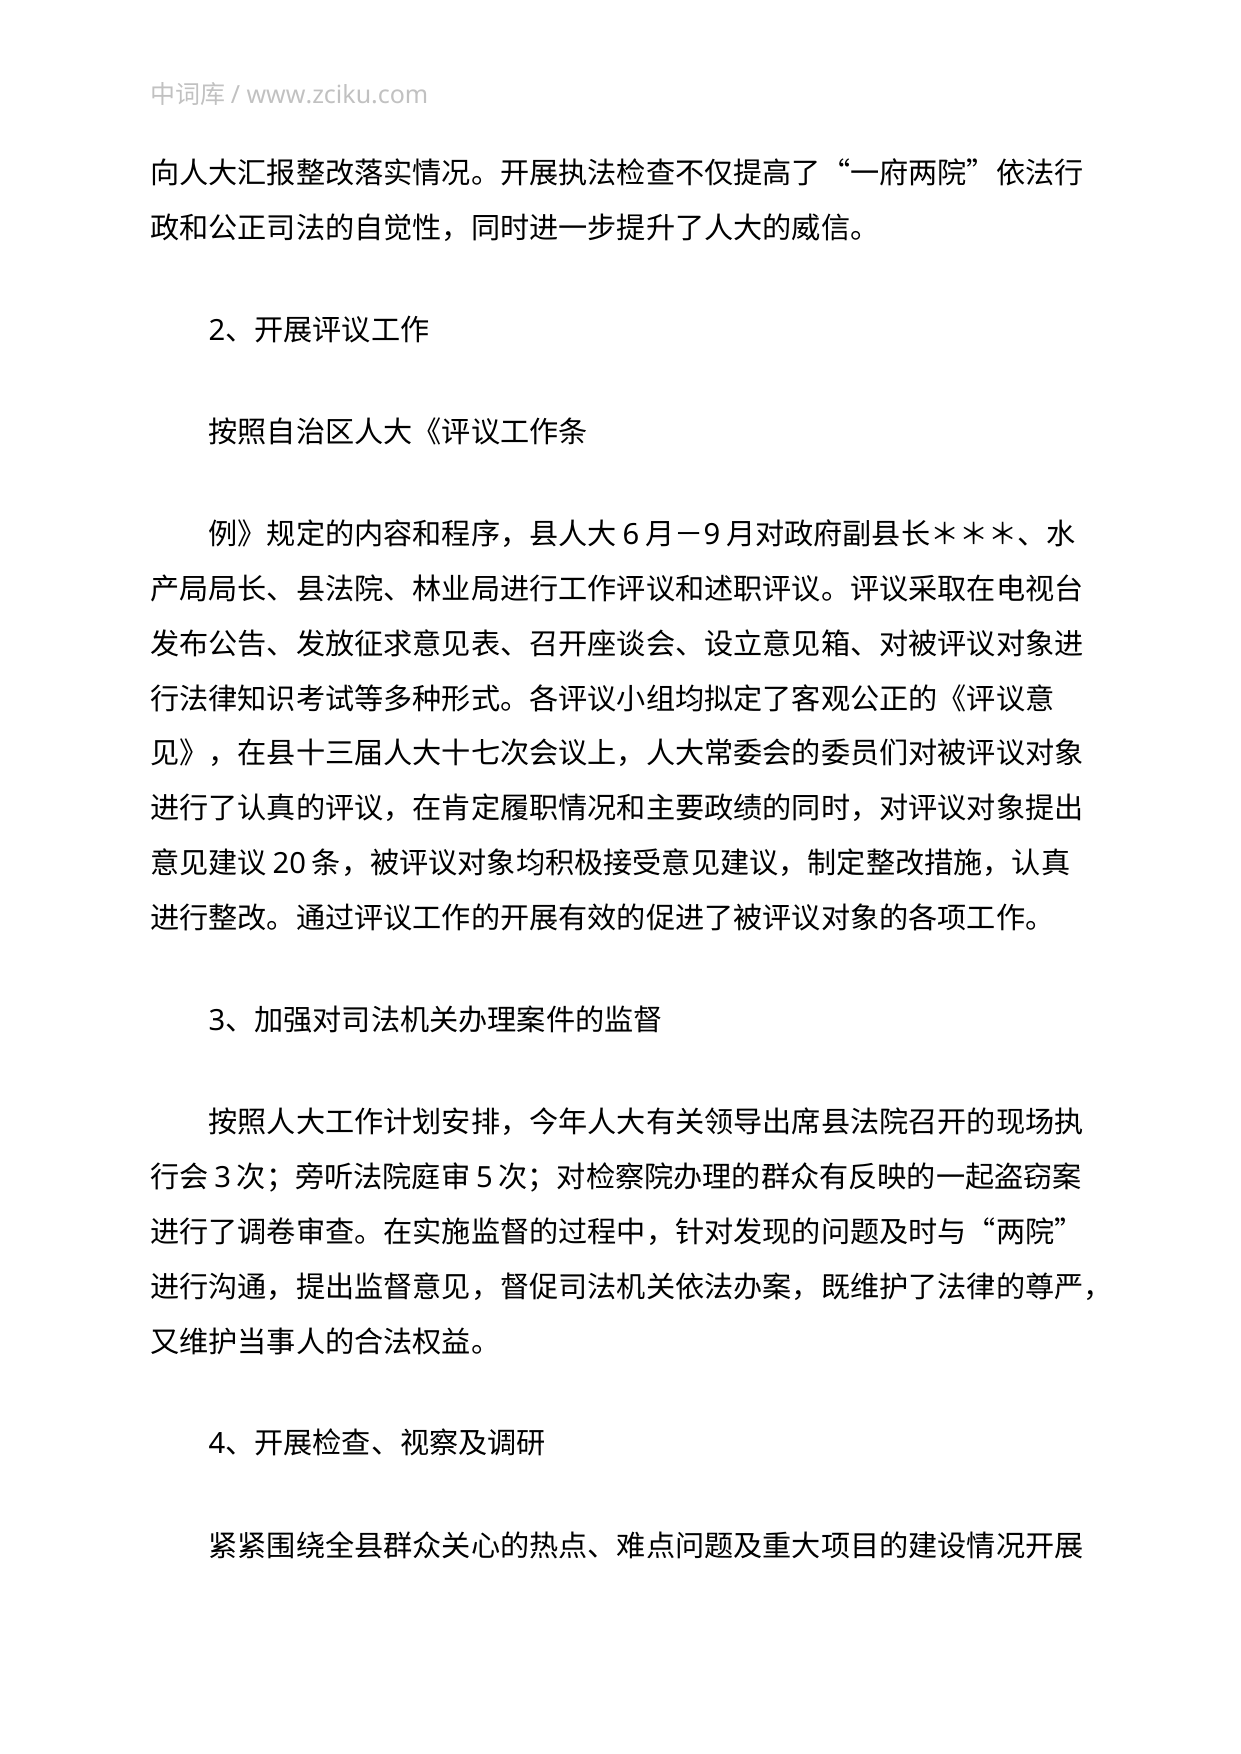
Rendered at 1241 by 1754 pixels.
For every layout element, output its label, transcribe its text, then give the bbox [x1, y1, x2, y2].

text 4、开展检查、视察及调研 [150, 1420, 1090, 1462]
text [150, 150, 1090, 247]
text 例》规定的内容和程序，县人大6月－9月对政府副县长＊＊＊、水产局局长、县法院、林业局进行工作评议和述职评议。评议采取在电视台发布公告、发放征求意见表、召开座谈会、设立意见箱、对被评议对象进行法律知识考试等多种形式。各评议小组均拟定了客观公正的《评议意见》，在县十三届人大十七次会议上，人大常委会的委员们对被评议对象进行了认真的评议，在肯定履职情况和主要政绩的同时，对评议对象提出意见建议20条，被评议对象均积极接受意见建议，制定整改措施，认真进行整改。通过评议工作的开展有效的促进了被评议对象的各项工作。 [150, 510, 1090, 937]
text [150, 1522, 1090, 1564]
text 按照人大工作计划安排，今年人大有关领导出席县法院召开的现场执行会3次；旁听法院庭审5次；对检察院办理的群众有反映的一起盗窃案进行了调卷审查。在实施监督的过程中，针对发现的问题及时与“两院”进行沟通，提出监督意见，督促司法机关依法办案，既维护了法律的尊严，又维护当事人的合法权益。 [150, 1099, 1090, 1361]
text 3、加强对司法机关办理案件的监督 [150, 997, 1090, 1039]
text 2、开展评议工作 [150, 307, 1090, 349]
text 按照自治区人大《评议工作条 [150, 409, 1090, 451]
